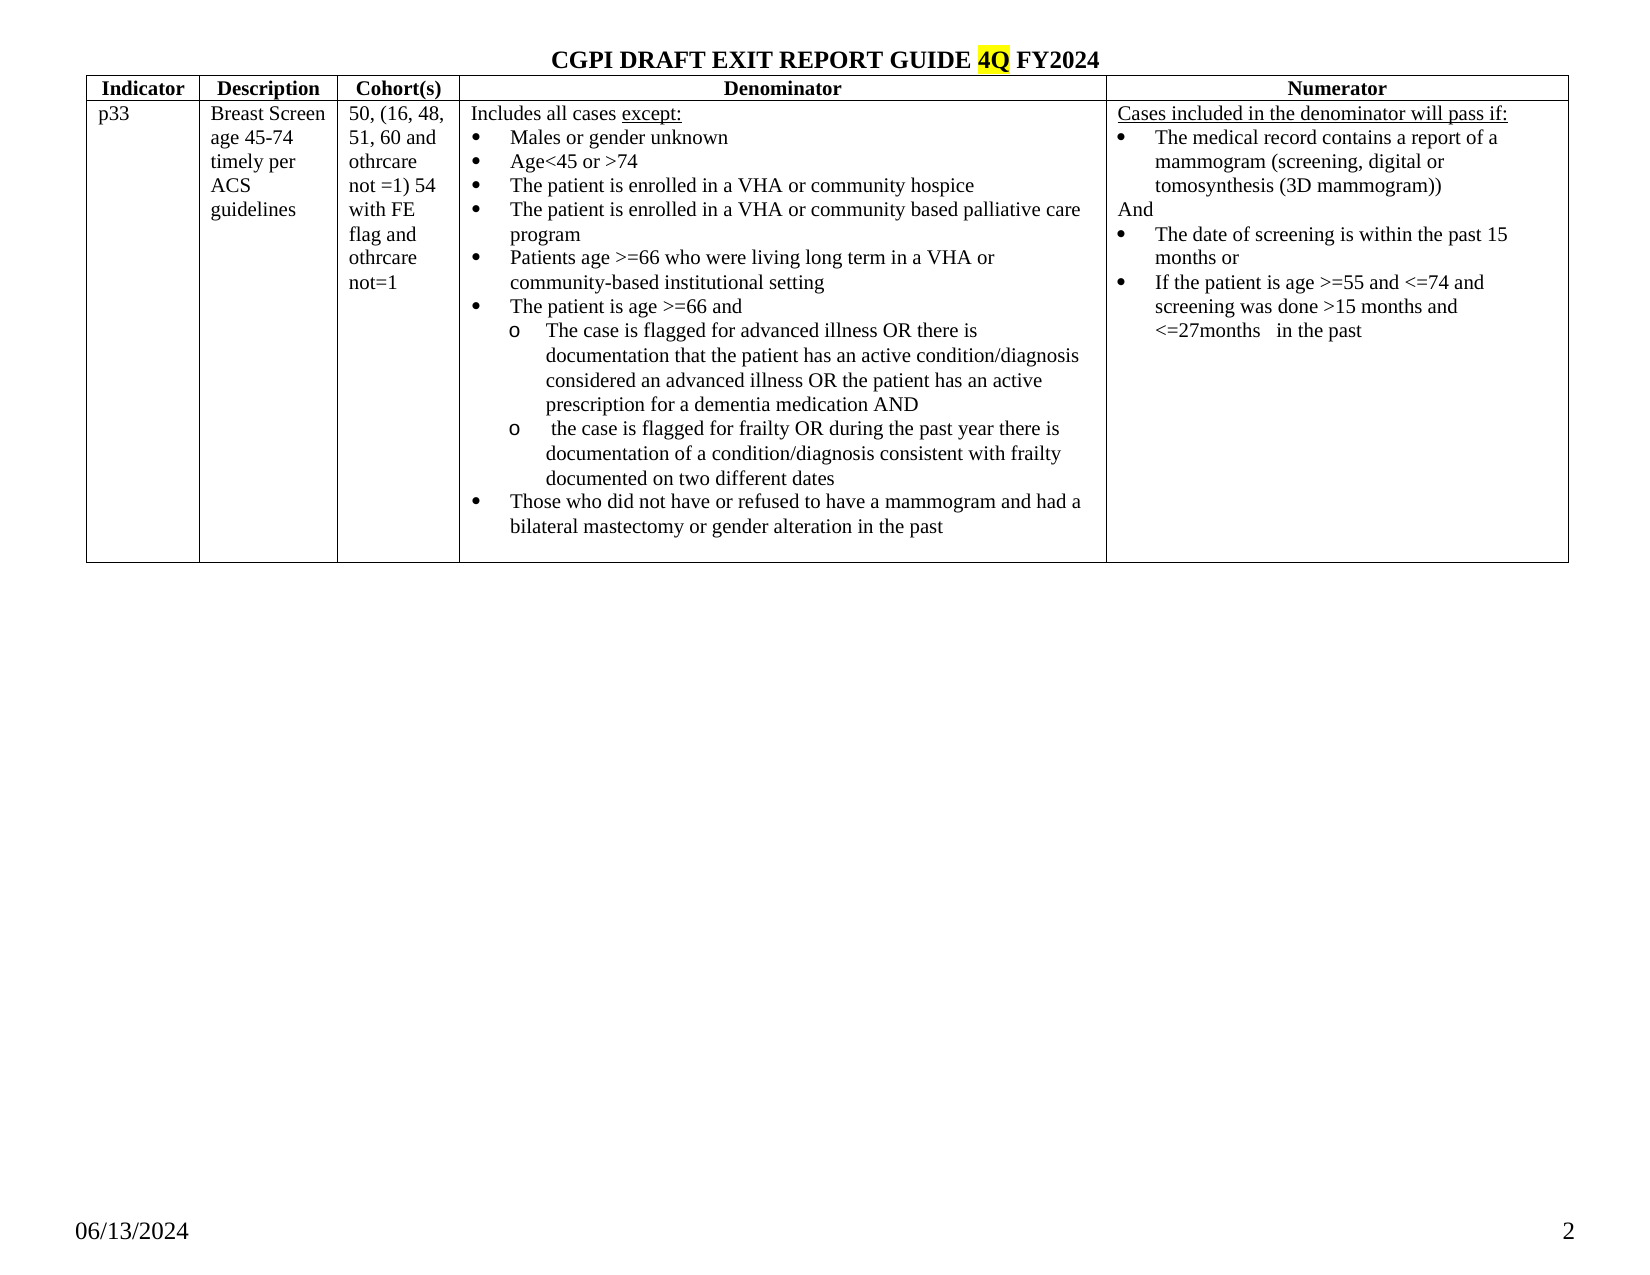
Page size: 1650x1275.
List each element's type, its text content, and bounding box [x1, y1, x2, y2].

table_header Indicator [87, 76, 199, 100]
table_cell p33 [87, 101, 199, 562]
table_header Description [200, 76, 337, 100]
table_cell Cases included in the denominator will pass if: The medical record contains a report of a mammogram (screening, digital or tomosynthesis (3D mammogram)) And The date of screening is within the past 15 months or If the patient is age >=55 and <=74 and screening was done >15 months and <=27months in the past [1107, 101, 1568, 562]
table_header Numerator [1107, 76, 1568, 100]
table_cell Includes all cases except: Males or gender unknown Age<45 or >74 The patient is enrolled in a VHA or community hospice The patient is enrolled in a VHA or community based palliative care program Patients age >=66 who were living long term in a VHA or community-based institutional setting The patient is age >=66 and The case is flagged for advanced illness OR there is documentation that the patient has an active condition/diagnosis considered an advanced illness OR the patient has an active prescription for a dementia medication AND the case is flagged for frailty OR during the past year there is documentation of a condition/diagnosis consistent with frailty documented on two different dates Those who did not have or refused to have a mammogram and had a bilateral mastectomy or gender alteration in the past [460, 101, 1106, 562]
table_cell Breast Screen age 45-74 timely per ACS guidelines [200, 101, 337, 562]
table_header Cohort(s) [338, 76, 459, 100]
table_cell 50, (16, 48, 51, 60 and othrcare not =1) 54 with FE flag and othrcare not=1 [338, 101, 459, 562]
table_header Denominator [460, 76, 1106, 100]
